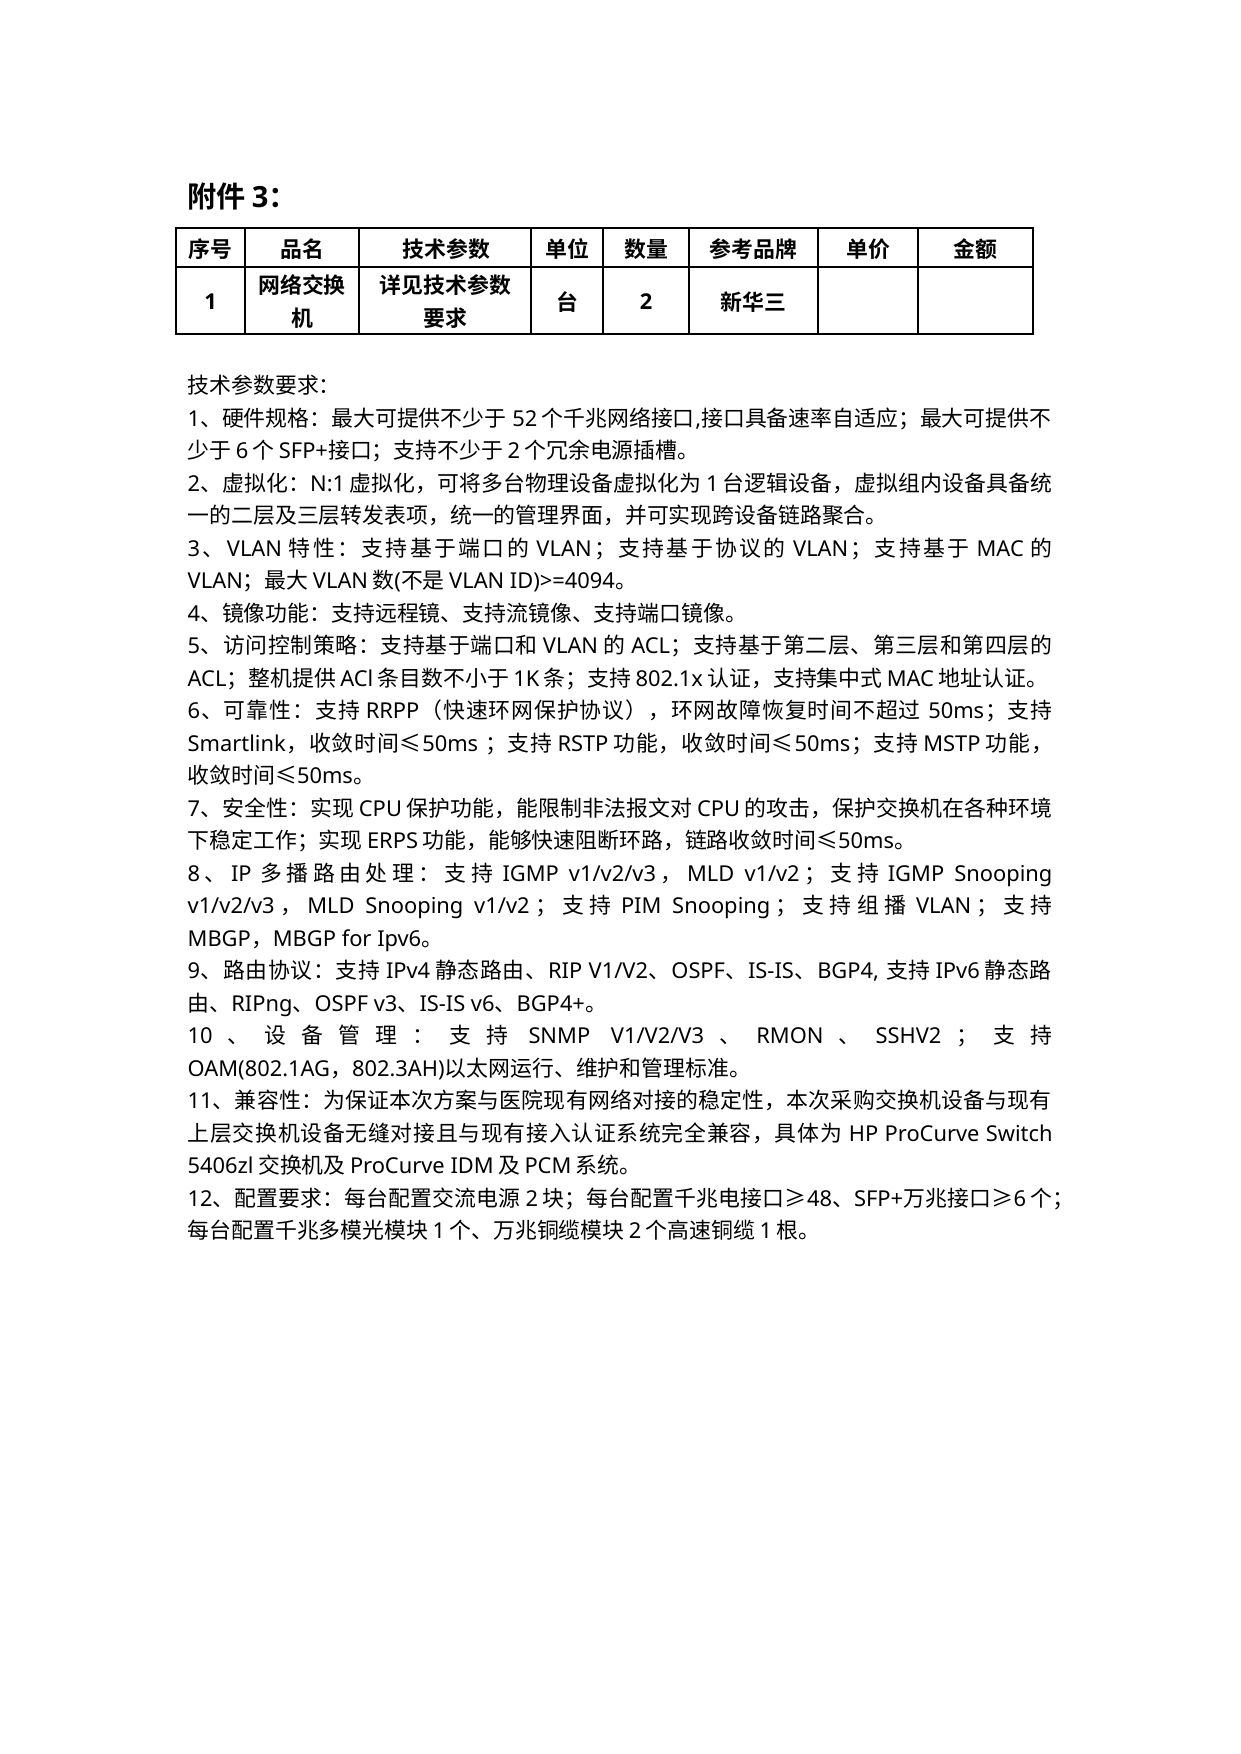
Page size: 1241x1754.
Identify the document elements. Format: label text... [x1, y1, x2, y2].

table_cell [919, 268, 1032, 333]
text 1、硬件规格：最大可提供不少于52个千兆网络接口,接口具备速率自适应；最大可提供不少于6个SFP+接口；支持不少于2个冗余电源插槽。 [187, 400, 1053, 465]
table_cell 网络交换机 [246, 268, 358, 333]
table_header 序号 [177, 229, 244, 266]
text 10、设备管理：支持SNMP V1/V2/V3、RMON、SSHV2；支持OAM(802.1AG，802.3AH)以太网运行、维护和管理标准。 [187, 1018, 1053, 1083]
table_header 品名 [246, 229, 358, 266]
table_cell [819, 268, 917, 333]
table_cell 2 [604, 268, 688, 333]
text 4、镜像功能：支持远程镜、支持流镜像、支持端口镜像。 [187, 595, 1053, 628]
text 6、可靠性：支持RRPP（快速环网保护协议），环网故障恢复时间不超过50ms；支持Smartlink，收敛时间≤50ms ；支持RSTP功能，收敛时间≤50ms；支持MSTP功能，收敛时间≤50ms。 [187, 693, 1053, 790]
table_header 技术参数 [360, 229, 530, 266]
text 9、路由协议：支持IPv4静态路由、RIP V1/V2、OSPF、IS-IS、BGP4, 支持IPv6静态路由、RIPng、OSPF v3、IS-IS v6、BGP4+。 [187, 953, 1053, 1018]
text 7、安全性：实现CPU保护功能，能限制非法报文对CPU的攻击，保护交换机在各种环境下稳定工作；实现ERPS功能，能够快速阻断环路，链路收敛时间≤50ms。 [187, 790, 1053, 855]
table_cell 详见技术参数要求 [360, 268, 530, 333]
text 8、IP多播路由处理：支持IGMP v1/v2/v3，MLD v1/v2；支持IGMP Snooping v1/v2/v3，MLD Snooping v1/v2；支持PIM Snooping；支持组播VLAN；支持MBGP，MBGP for Ipv6。 [187, 855, 1053, 953]
text 12、配置要求：每台配置交流电源2块；每台配置千兆电接口≥48、SFP+万兆接口≥6个；每台配置千兆多模光模块1个、万兆铜缆模块2个高速铜缆1根。 [187, 1180, 1053, 1245]
table_header 参考品牌 [690, 229, 817, 266]
text 11、兼容性：为保证本次方案与医院现有网络对接的稳定性，本次采购交换机设备与现有上层交换机设备无缝对接且与现有接入认证系统完全兼容，具体为HP ProCurve Switch 5406zl交换机及ProCurve IDM及PCM系统。 [187, 1083, 1053, 1180]
table_header 数量 [604, 229, 688, 266]
table_cell 新华三 [690, 268, 817, 333]
text 3、VLAN特性：支持基于端口的VLAN；支持基于协议的VLAN；支持基于MAC的VLAN；最大VLAN数(不是VLAN ID)>=4094。 [187, 530, 1053, 595]
table_cell 1 [177, 268, 244, 333]
table_header 单位 [532, 229, 602, 266]
text 附件3： [187, 162, 1053, 227]
text 5、访问控制策略：支持基于端口和VLAN的 ACL；支持基于第二层、第三层和第四层的ACL；整机提供ACl条目数不小于1K条；支持802.1x认证，支持集中式MAC地址认证。 [187, 628, 1053, 693]
table_header 金额 [919, 229, 1032, 266]
text 2、虚拟化：N:1虚拟化，可将多台物理设备虚拟化为1台逻辑设备，虚拟组内设备具备统一的二层及三层转发表项，统一的管理界面，并可实现跨设备链路聚合。 [187, 465, 1053, 530]
table_cell 台 [532, 268, 602, 333]
table_header 单价 [819, 229, 917, 266]
text 技术参数要求： [187, 368, 1053, 400]
